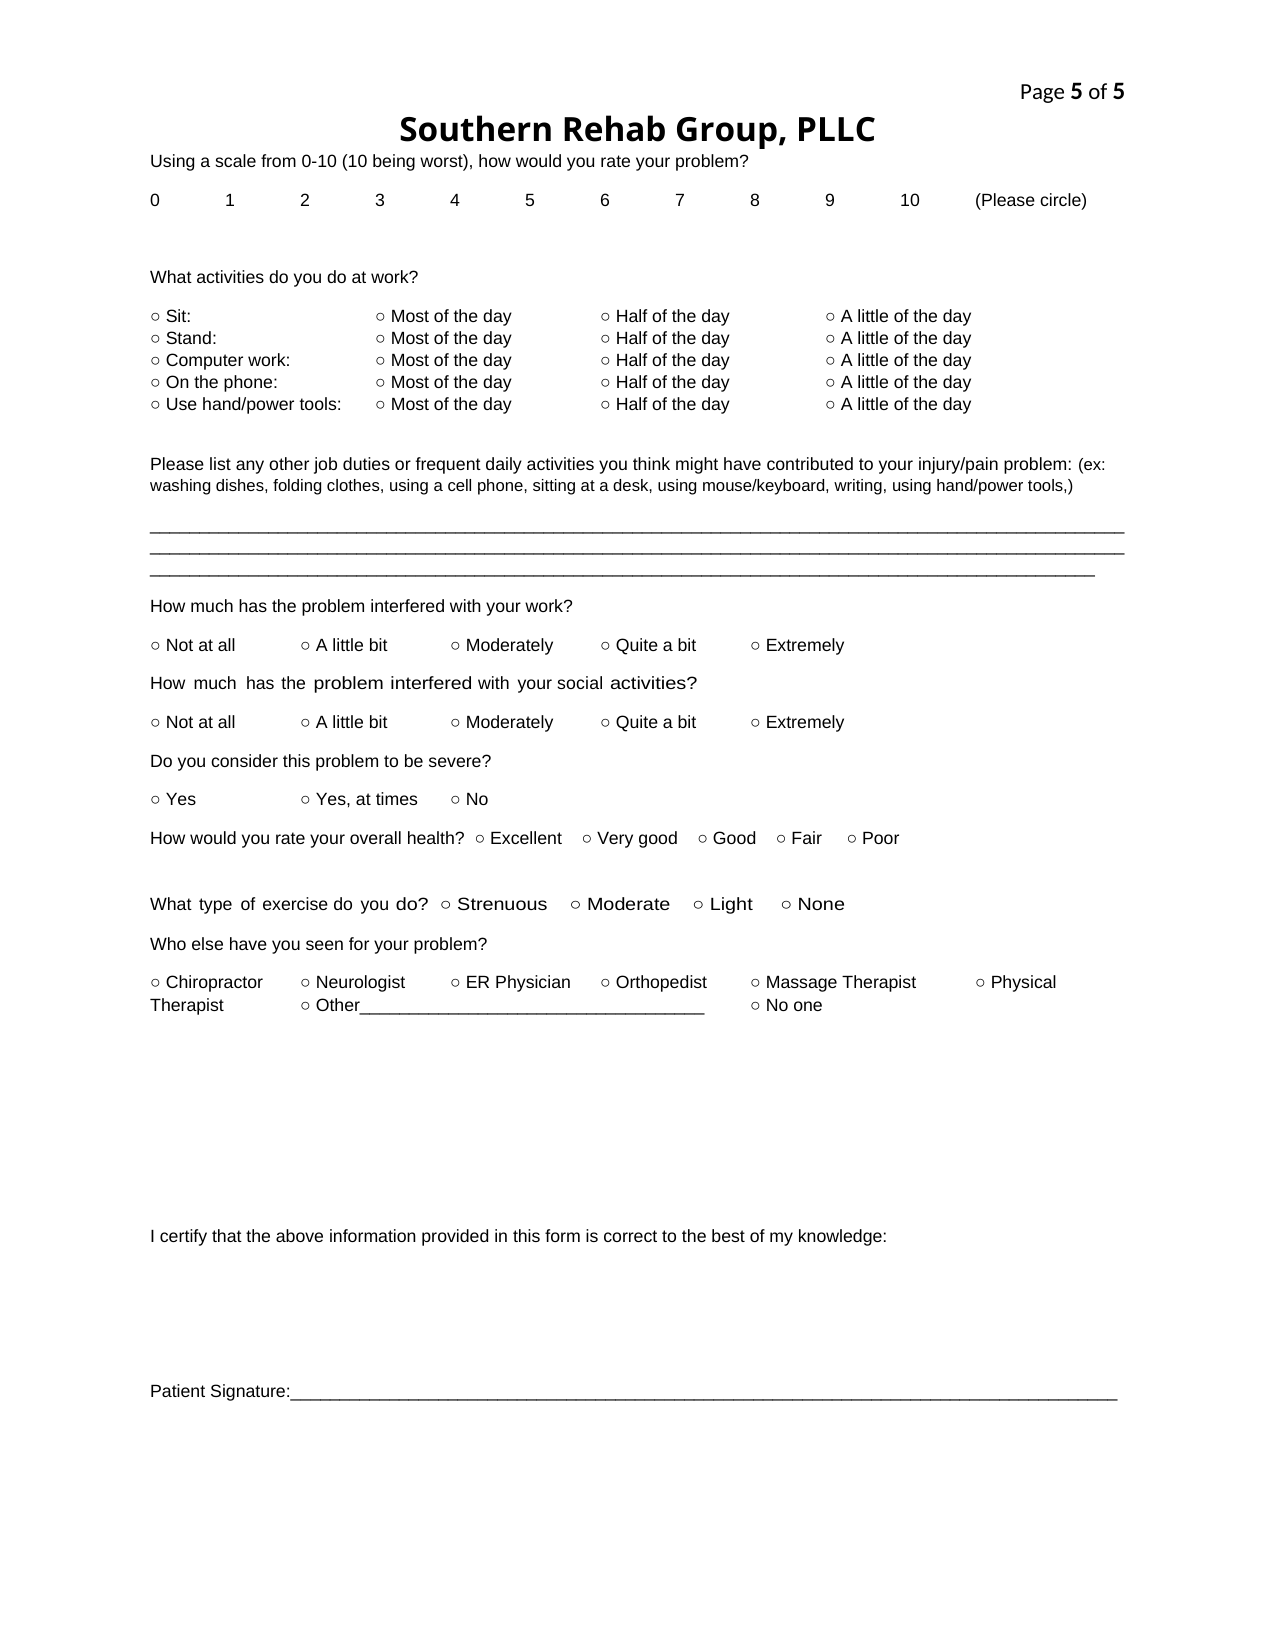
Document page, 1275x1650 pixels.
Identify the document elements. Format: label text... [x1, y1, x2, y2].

text Do you consider this problem to be severe? [150, 750, 1125, 771]
text ______________________________________________________________________________________________________________________________________________________________________________________________________________________________________________________________________________________________________ [150, 513, 1125, 578]
text I certify that the above information provided in this form is correct to the best of my knowledge: [150, 1226, 1125, 1247]
text How much has the problem interfered with your social activities? [150, 673, 1125, 693]
text Who else have you seen for your problem? [150, 934, 1125, 954]
text ○ Computer work: ○ Most of the day ○ Half of the day ○ A little of the day [150, 349, 1127, 370]
text ○ Not at all ○ A little bit ○ Moderately ○ Quite a bit ○ Extremely [150, 712, 1125, 732]
text Using a scale from 0-10 (10 being worst), how would you rate your problem? [150, 151, 1125, 171]
text ○ Use hand/power tools: ○ Most of the day ○ Half of the day ○ A little of the day [150, 393, 1127, 414]
text ○ Stand: ○ Most of the day ○ Half of the day ○ A little of the day [150, 327, 1127, 348]
text ○ On the phone: ○ Most of the day ○ Half of the day ○ A little of the day [150, 371, 1127, 392]
text ○ Not at all ○ A little bit ○ Moderately ○ Quite a bit ○ Extremely [150, 634, 1125, 655]
text Patient Signature:____________________________________________________________________________________ [150, 1381, 1125, 1401]
text ○ Chiropractor ○ Neurologist ○ ER Physician ○ Orthopedist ○ Massage Therapist ○ Physical Therapist ○ Other___________________________________ ○ No one [150, 972, 1125, 1015]
text ○ Yes ○ Yes, at times ○ No [150, 789, 1125, 809]
text What type of exercise do you do? ○ Strenuous ○ Moderate ○ Light ○ None [150, 894, 1127, 914]
text What activities do you do at work? [150, 267, 1125, 287]
text How much has the problem interfered with your work? [150, 596, 1125, 616]
text Please list any other job duties or frequent daily activities you think might have contributed to your injury/pain problem: (ex: washing dishes, folding clothes, using a cell phone, sitting at a desk, using mouse/keyboard, writing, using hand/power tools,) [150, 454, 1125, 495]
text 0 1 2 3 4 5 6 7 8 9 10 (Please circle) [150, 189, 1125, 210]
text ○ Sit: ○ Most of the day ○ Half of the day ○ A little of the day [150, 306, 1127, 326]
text How would you rate your overall health? ○ Excellent ○ Very good ○ Good ○ Fair ○ Poor [150, 828, 1125, 848]
